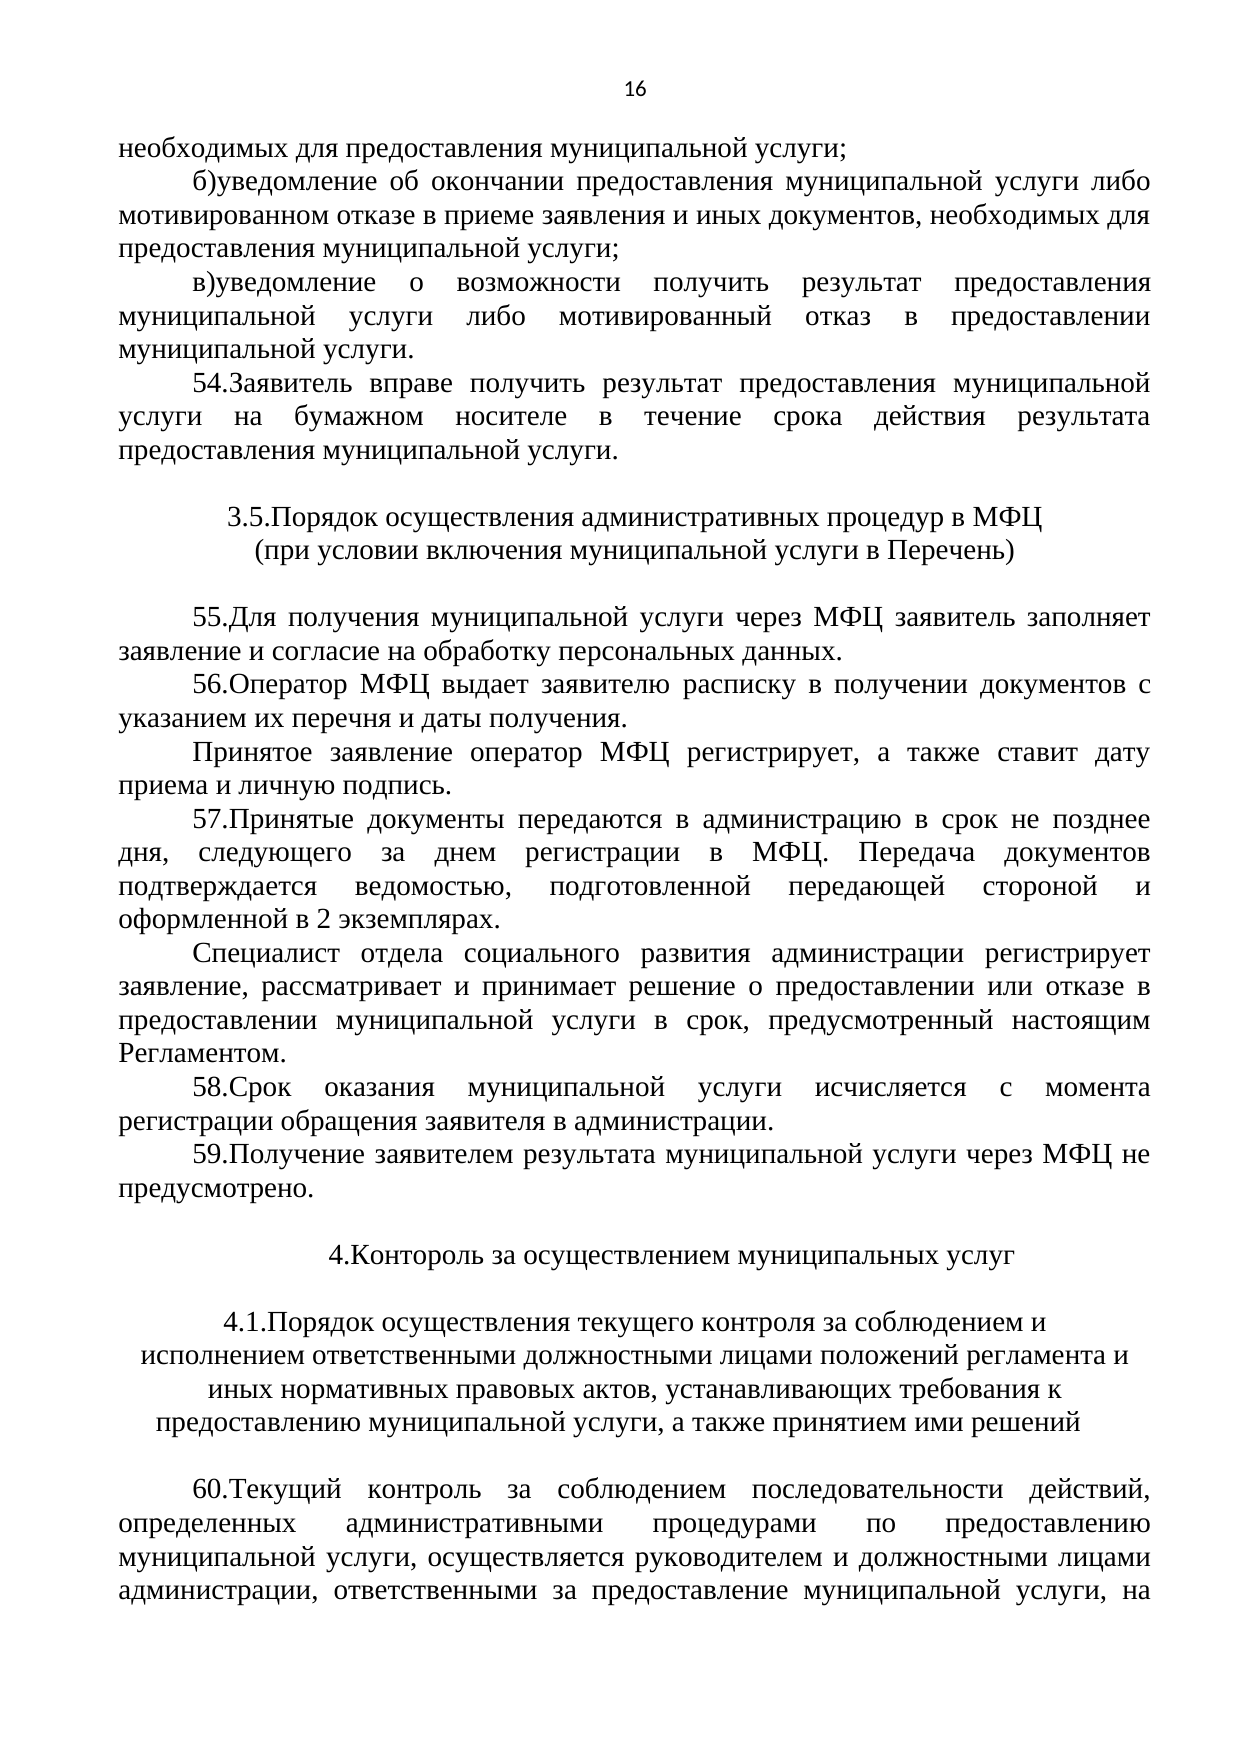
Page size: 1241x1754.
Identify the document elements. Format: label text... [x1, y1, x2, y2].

text 3.5.Порядок осуществления административных процедур в МФЦ [118, 499, 1152, 532]
text 57.Принятые документы передаются в администрацию в срок не позднее дня, следующего за днем регистрации в МФЦ. Передача документов подтверждается ведомостью, подготовленной передающей стороной и оформленной в 2 экземплярах. [118, 801, 1152, 935]
text (при условии включения муниципальной услуги в Перечень) [118, 532, 1152, 566]
text 56.Оператор МФЦ выдает заявителю расписку в получении документов с указанием их перечня и даты получения. [118, 667, 1152, 734]
text 54.Заявитель вправе получить результат предоставления муниципальной услуги на бумажном носителе в течение срока действия результата предоставления муниципальной услуги. [118, 365, 1152, 465]
text в)уведомление о возможности получить результат предоставления муниципальной услуги либо мотивированный отказ в предоставлении муниципальной услуги. [118, 264, 1152, 365]
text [118, 1472, 1152, 1606]
text Специалист отдела социального развития администрации регистрирует заявление, рассматривает и принимает решение о предоставлении или отказе в предоставлении муниципальной услуги в срок, предусмотренный настоящим Регламентом. [118, 935, 1152, 1069]
text Принятое заявление оператор МФЦ регистрирует, а также ставит дату приема и личную подпись. [118, 734, 1152, 801]
text исполнением ответственными должностными лицами положений регламента и иных нормативных правовых актов, устанавливающих требования к предоставлению муниципальной услуги, а также принятием ими решений [118, 1337, 1152, 1438]
text 4.1.Порядок осуществления текущего контроля за соблюдением и [118, 1304, 1152, 1337]
text 58.Срок оказания муниципальной услуги исчисляется с момента регистрации обращения заявителя в администрации. [118, 1069, 1152, 1136]
text 4.Контороль за осуществлением муниципальных услуг [118, 1237, 1152, 1270]
text б)уведомление об окончании предоставления муниципальной услуги либо мотивированном отказе в приеме заявления и иных документов, необходимых для предоставления муниципальной услуги; [118, 163, 1152, 264]
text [118, 130, 1152, 163]
text 55.Для получения муниципальной услуги через МФЦ заявитель заполняет заявление и согласие на обработку персональных данных. [118, 599, 1152, 667]
text 59.Получение заявителем результата муниципальной услуги через МФЦ не предусмотрено. [118, 1136, 1152, 1203]
